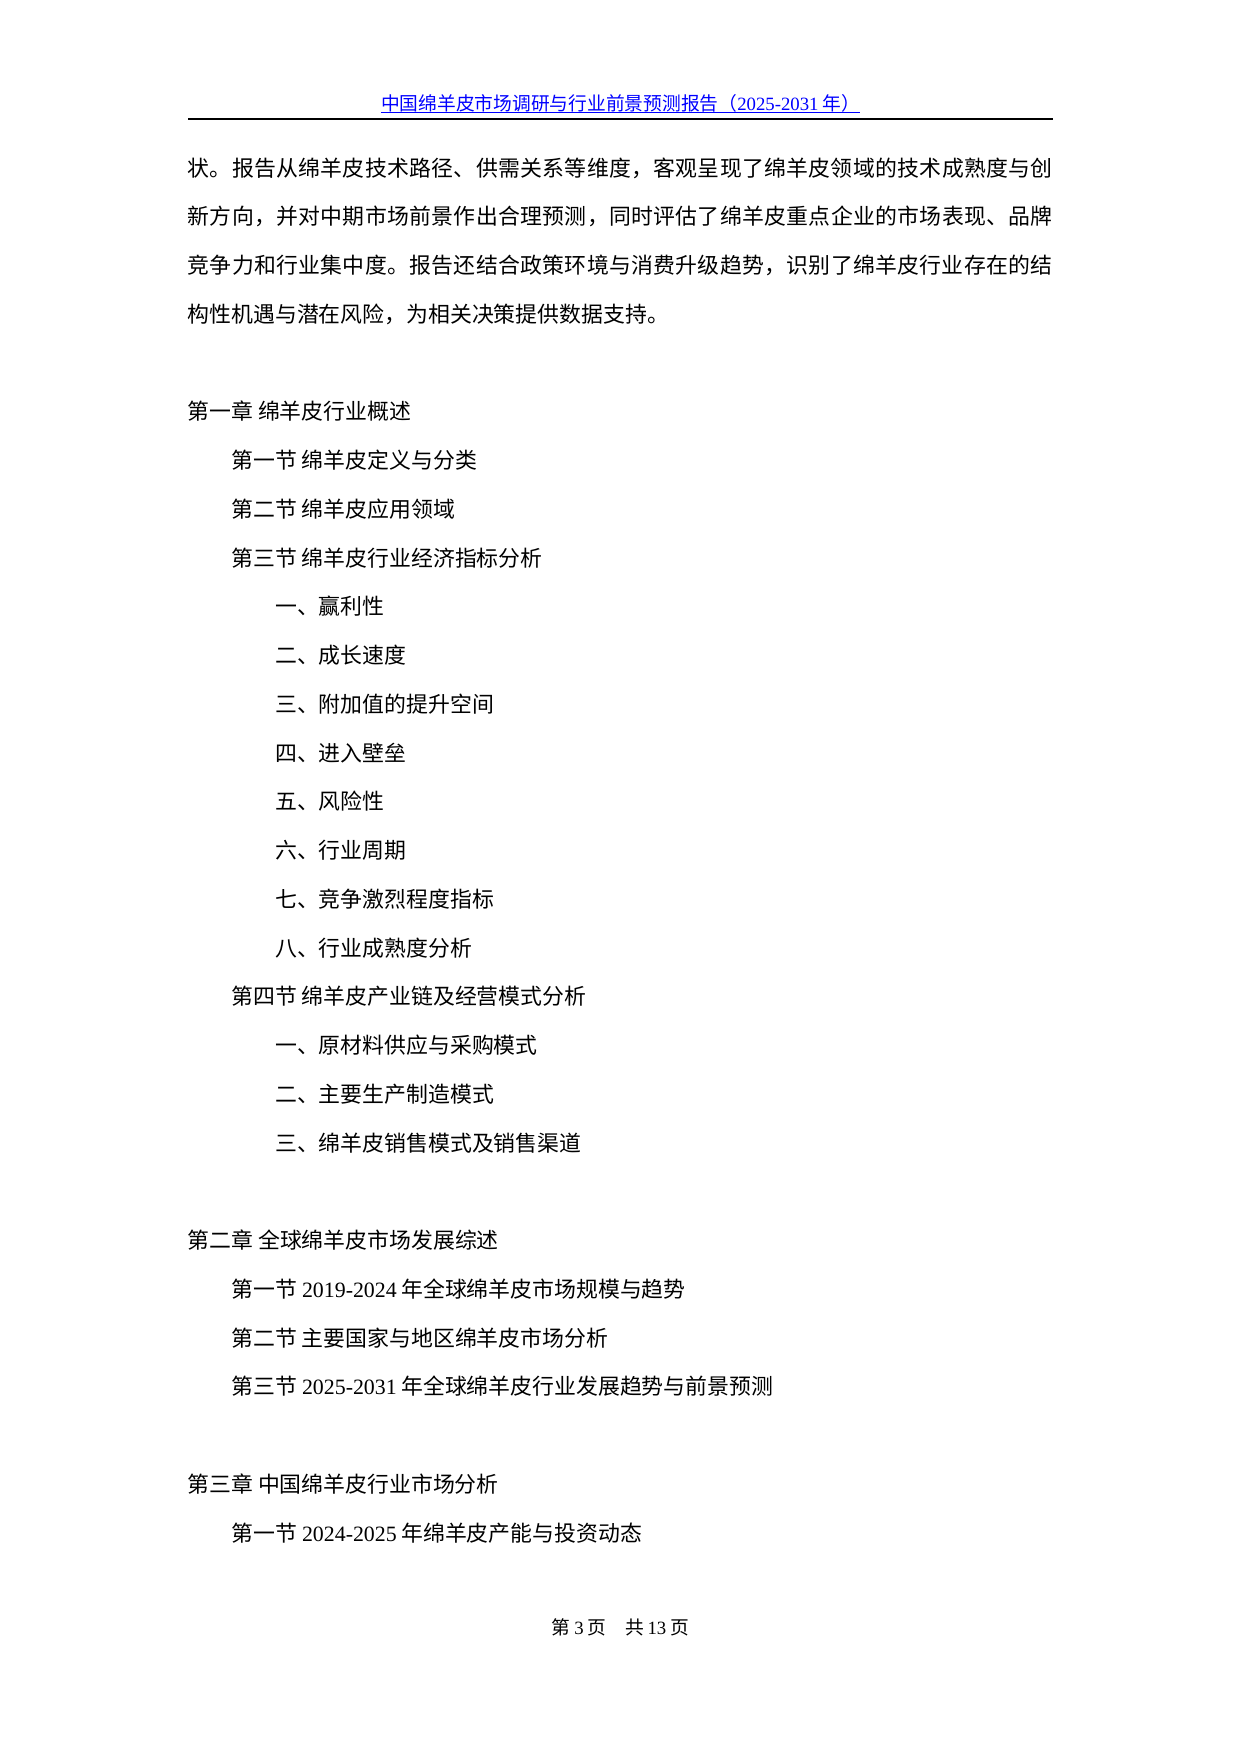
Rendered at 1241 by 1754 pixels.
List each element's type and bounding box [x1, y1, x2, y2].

text [187, 150, 1053, 1548]
